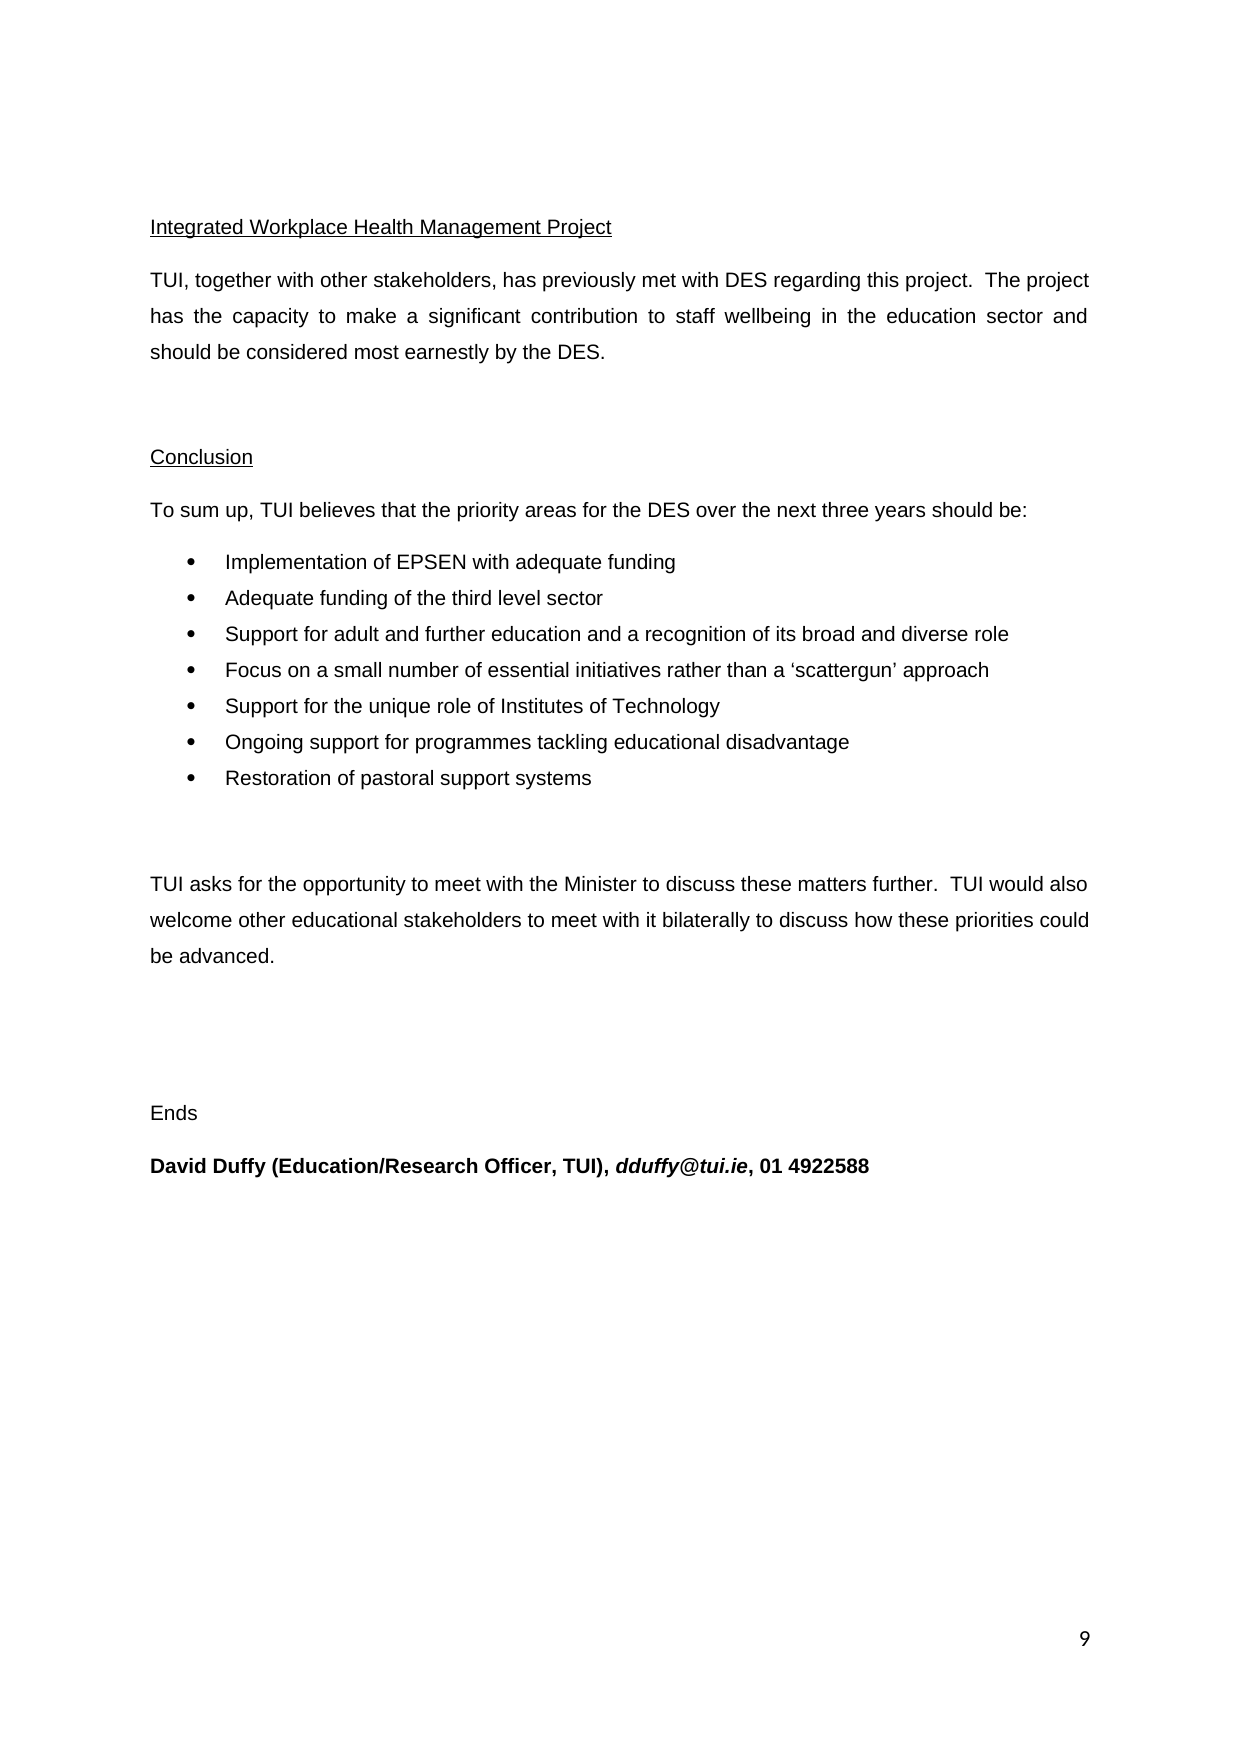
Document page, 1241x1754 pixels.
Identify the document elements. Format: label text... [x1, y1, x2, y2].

list Implementation of EPSEN with adequate funding [187, 550, 1090, 574]
list Support for the unique role of Institutes of Technology [187, 694, 1090, 718]
text To sum up, TUI believes that the priority areas for the DES over the next three years should be: [150, 497, 1090, 521]
text TUI asks for the opportunity to meet with the Minister to discuss these matters further. TUI would also welcome other educational stakeholders to meet with it bilaterally to discuss how these priorities could be advanced. [150, 872, 1090, 967]
text Conclusion [150, 445, 1090, 469]
list Ongoing support for programmes tackling educational disadvantage [187, 730, 1090, 754]
list Adequate funding of the third level sector [187, 586, 1090, 610]
list Focus on a small number of essential initiatives rather than a ‘scattergun’ approach [187, 658, 1090, 682]
text TUI, together with other stakeholders, has previously met with DES regarding this project. The project has the capacity to make a significant contribution to staff wellbeing in the education sector and should be considered most earnestly by the DES. [150, 268, 1090, 363]
text Ends [150, 1101, 1090, 1125]
text Integrated Workplace Health Management Project [150, 215, 1090, 239]
list Restoration of pastoral support systems [187, 766, 1090, 790]
list Support for adult and further education and a recognition of its broad and diverse role [187, 622, 1090, 646]
text David Duffy (Education/Research Officer, TUI), dduffy@tui.ie, 01 4922588 [150, 1154, 1090, 1178]
